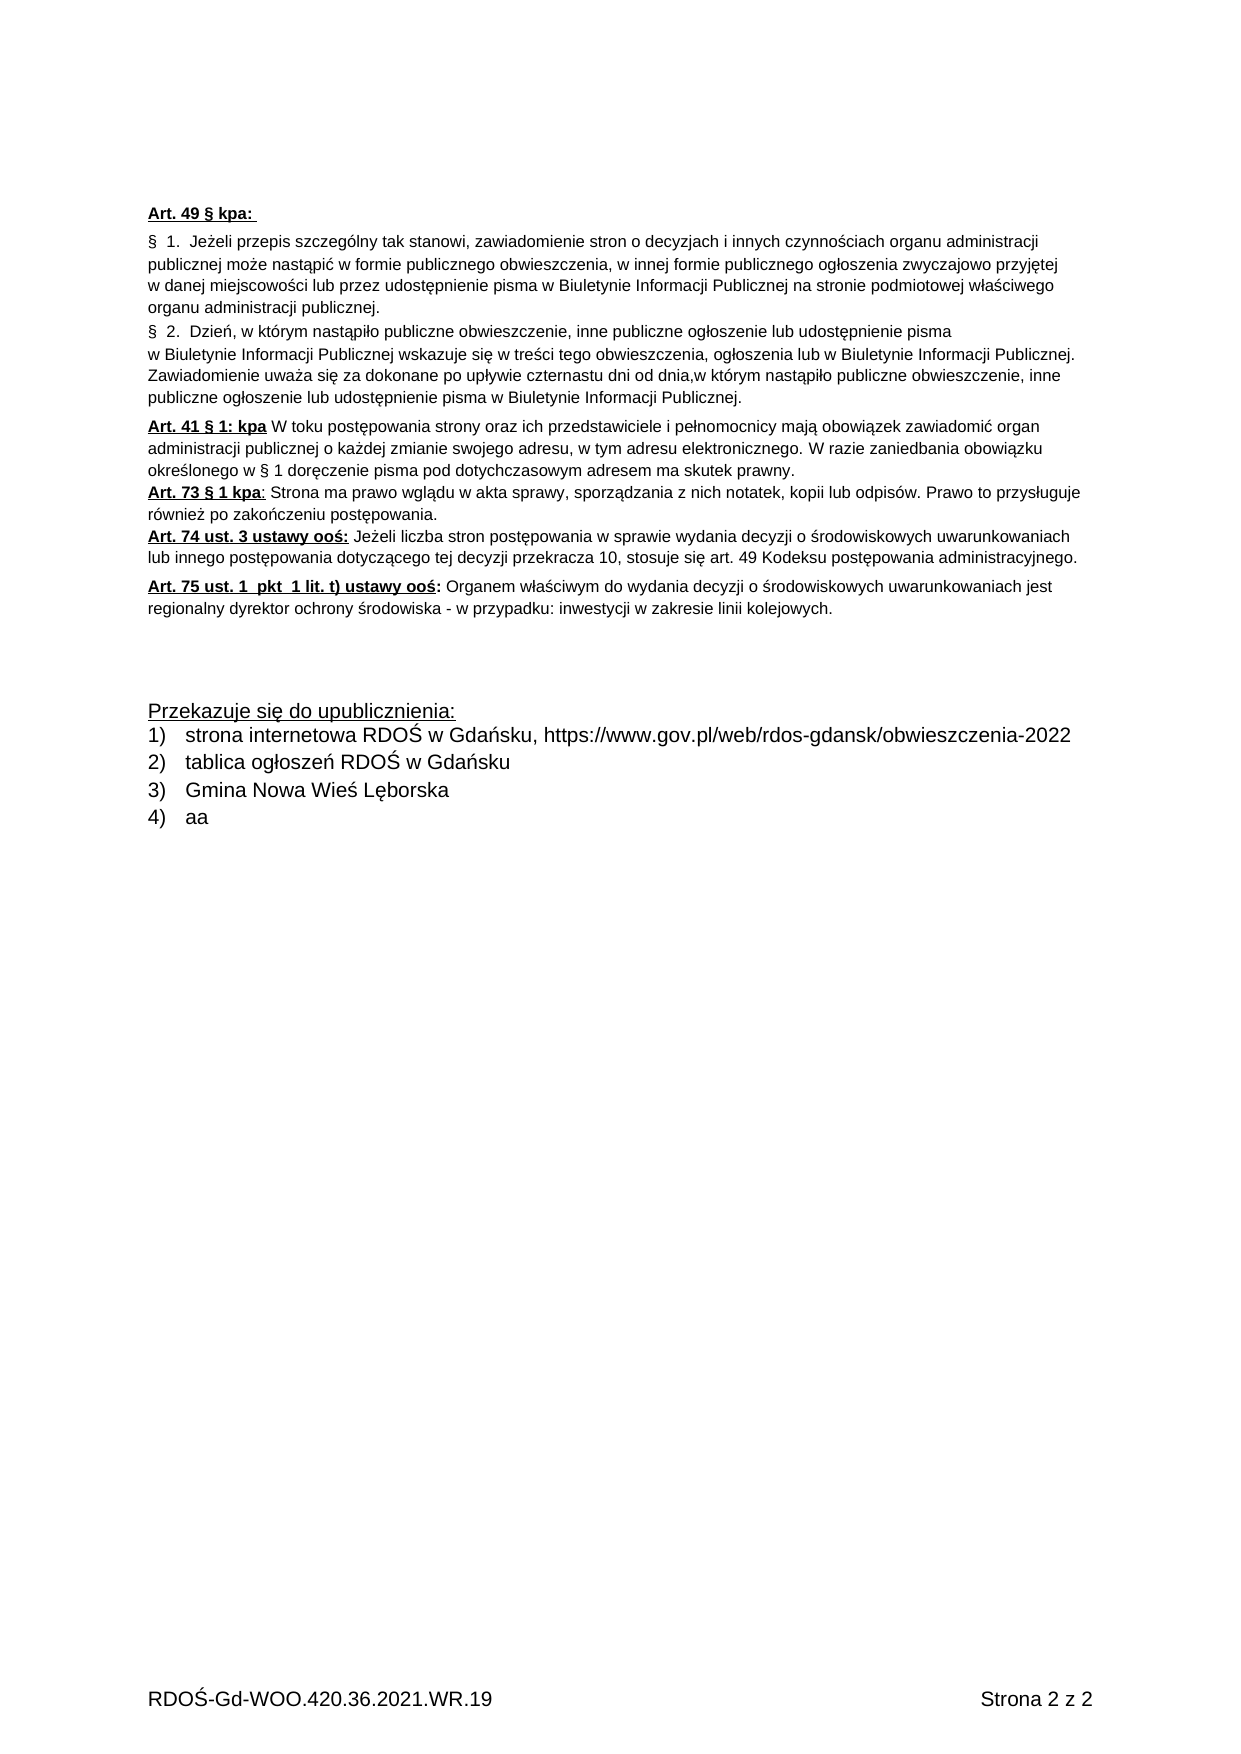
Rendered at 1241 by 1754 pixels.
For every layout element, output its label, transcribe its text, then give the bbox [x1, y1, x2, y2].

list aa [148, 805, 1093, 829]
text § 2. Dzień, w którym nastąpiło publiczne obwieszczenie, inne publiczne ogłoszenie lub udostępnienie pisma w Biuletynie Informacji Publicznej wskazuje się w treści tego obwieszczenia, ogłoszenia lub w Biuletynie Informacji Publicznej. Zawiadomienie uważa się za dokonane po upływie czternastu dni od dnia,w którym nastąpiło publiczne obwieszczenie, inne publiczne ogłoszenie lub udostępnienie pisma w Biuletynie Informacji Publicznej. [148, 322, 1093, 407]
text Przekazuje się do upublicznienia: [148, 699, 1093, 723]
text Art. 74 ust. 3 ustawy ooś: Jeżeli liczba stron postępowania w sprawie wydania decyzji o środowiskowych uwarunkowaniach lub innego postępowania dotyczącego tej decyzji przekracza 10, stosuje się art. 49 Kodeksu postępowania administracyjnego. [148, 526, 1093, 567]
list strona internetowa RDOŚ w Gdańsku, https://www.gov.pl/web/rdos-gdansk/obwieszczenia-2022 [148, 723, 1093, 747]
text Art. 41 § 1: kpa W toku postępowania strony oraz ich przedstawiciele i pełnomocnicy mają obowiązek zawiadomić organ administracji publicznej o każdej zmianie swojego adresu, w tym adresu elektronicznego. W razie zaniedbania obowiązku określonego w § 1 doręczenie pisma pod dotychczasowym adresem ma skutek prawny. [148, 416, 1093, 479]
list tablica ogłoszeń RDOŚ w Gdańsku [148, 750, 1093, 774]
text § 1. Jeżeli przepis szczególny tak stanowi, zawiadomienie stron o decyzjach i innych czynnościach organu administracji publicznej może nastąpić w formie publicznego obwieszczenia, w innej formie publicznego ogłoszenia zwyczajowo przyjętej w danej miejscowości lub przez udostępnienie pisma w Biuletynie Informacji Publicznej na stronie podmiotowej właściwego organu administracji publicznej. [148, 232, 1093, 317]
text Art. 75 ust. 1 pkt 1 lit. t) ustawy ooś: Organem właściwym do wydania decyzji o środowiskowych uwarunkowaniach jest regionalny dyrektor ochrony środowiska - w przypadku: inwestycji w zakresie linii kolejowych. [148, 577, 1093, 618]
text Art. 49 § kpa: [148, 204, 1093, 223]
text Art. 73 § 1 kpa: Strona ma prawo wglądu w akta sprawy, sporządzania z nich notatek, kopii lub odpisów. Prawo to przysługuje również po zakończeniu postępowania. [148, 482, 1093, 523]
list Gmina Nowa Wieś Lęborska [148, 778, 1093, 802]
